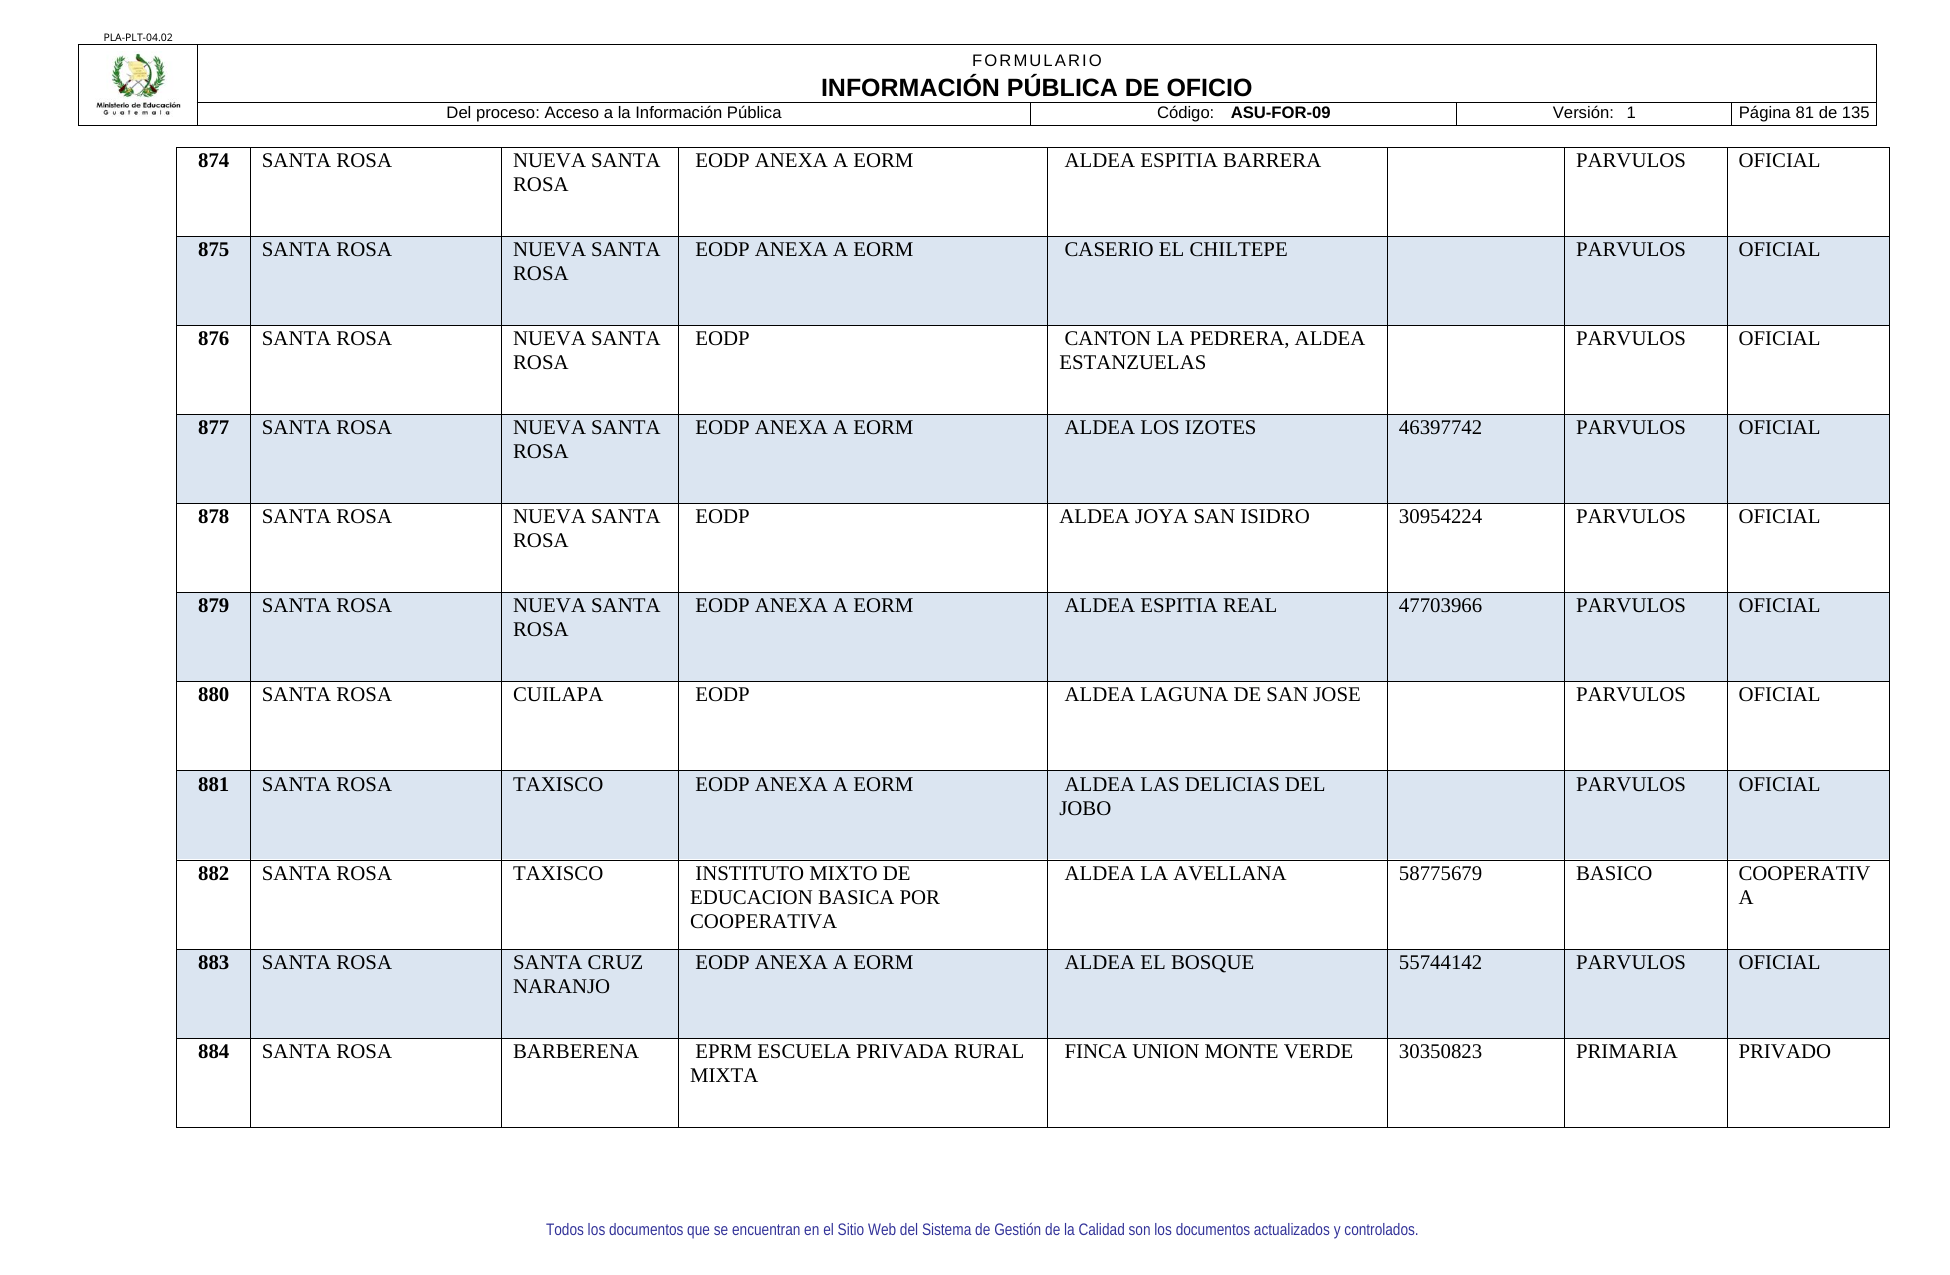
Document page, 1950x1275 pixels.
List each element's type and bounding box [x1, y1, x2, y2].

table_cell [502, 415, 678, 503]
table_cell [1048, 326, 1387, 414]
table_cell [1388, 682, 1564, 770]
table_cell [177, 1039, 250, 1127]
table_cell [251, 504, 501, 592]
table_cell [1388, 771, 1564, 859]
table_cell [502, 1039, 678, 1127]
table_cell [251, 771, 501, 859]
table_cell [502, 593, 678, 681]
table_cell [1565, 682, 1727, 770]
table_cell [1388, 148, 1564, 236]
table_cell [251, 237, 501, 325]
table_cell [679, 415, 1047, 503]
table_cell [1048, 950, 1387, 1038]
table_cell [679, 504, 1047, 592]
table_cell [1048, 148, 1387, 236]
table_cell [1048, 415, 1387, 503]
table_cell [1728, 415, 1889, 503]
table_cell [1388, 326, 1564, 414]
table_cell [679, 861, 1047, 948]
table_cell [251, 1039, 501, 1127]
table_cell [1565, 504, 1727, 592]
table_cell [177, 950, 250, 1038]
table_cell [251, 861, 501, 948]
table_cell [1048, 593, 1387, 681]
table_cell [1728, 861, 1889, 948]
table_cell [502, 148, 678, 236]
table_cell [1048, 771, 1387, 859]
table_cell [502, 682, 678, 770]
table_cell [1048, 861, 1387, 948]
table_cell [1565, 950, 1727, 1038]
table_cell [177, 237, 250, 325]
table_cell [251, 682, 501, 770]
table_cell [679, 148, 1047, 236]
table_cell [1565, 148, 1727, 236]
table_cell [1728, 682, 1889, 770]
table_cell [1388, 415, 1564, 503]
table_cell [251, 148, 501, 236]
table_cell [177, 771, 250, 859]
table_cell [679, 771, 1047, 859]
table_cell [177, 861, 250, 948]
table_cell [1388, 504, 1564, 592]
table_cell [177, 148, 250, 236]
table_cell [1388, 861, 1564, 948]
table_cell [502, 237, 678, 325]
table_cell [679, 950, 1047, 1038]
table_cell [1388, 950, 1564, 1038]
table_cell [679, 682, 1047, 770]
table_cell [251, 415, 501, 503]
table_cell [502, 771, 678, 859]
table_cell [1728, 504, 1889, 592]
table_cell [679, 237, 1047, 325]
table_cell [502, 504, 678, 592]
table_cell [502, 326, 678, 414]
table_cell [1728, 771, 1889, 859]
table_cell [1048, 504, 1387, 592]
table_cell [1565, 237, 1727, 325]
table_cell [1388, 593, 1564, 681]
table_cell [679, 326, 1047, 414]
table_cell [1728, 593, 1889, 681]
picture [95, 51, 181, 117]
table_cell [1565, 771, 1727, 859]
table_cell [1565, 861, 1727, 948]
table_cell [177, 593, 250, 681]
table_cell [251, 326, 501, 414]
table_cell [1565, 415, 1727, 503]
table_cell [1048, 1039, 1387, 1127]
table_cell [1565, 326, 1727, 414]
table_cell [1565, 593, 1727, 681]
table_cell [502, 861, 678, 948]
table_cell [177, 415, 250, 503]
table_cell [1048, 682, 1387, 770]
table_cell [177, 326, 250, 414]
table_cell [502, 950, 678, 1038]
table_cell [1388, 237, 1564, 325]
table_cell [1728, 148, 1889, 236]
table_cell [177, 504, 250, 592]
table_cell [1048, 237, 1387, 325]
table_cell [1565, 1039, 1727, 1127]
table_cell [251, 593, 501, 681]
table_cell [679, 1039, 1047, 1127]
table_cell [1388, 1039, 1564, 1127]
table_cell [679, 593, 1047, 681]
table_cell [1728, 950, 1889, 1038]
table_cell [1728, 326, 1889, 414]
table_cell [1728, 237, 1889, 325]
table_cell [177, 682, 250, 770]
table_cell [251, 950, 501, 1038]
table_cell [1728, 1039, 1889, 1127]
